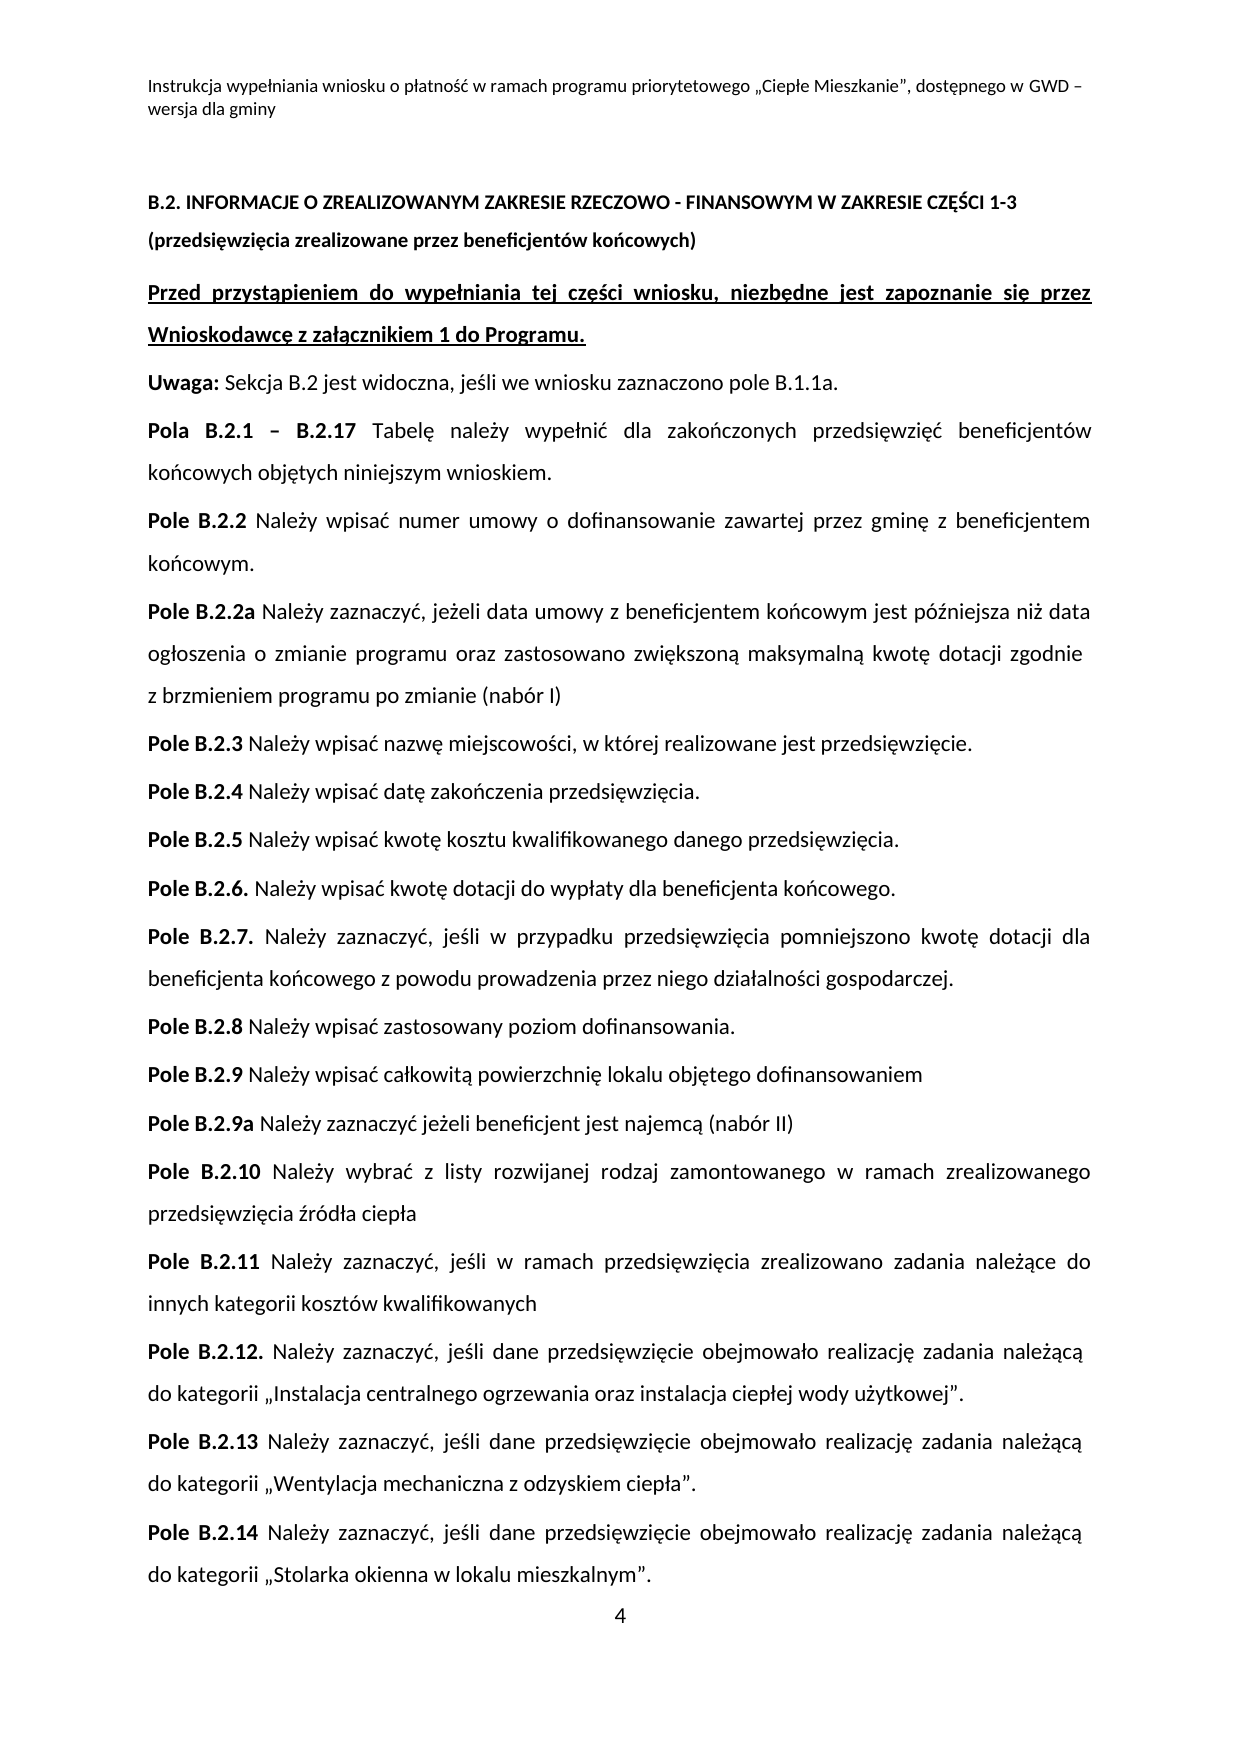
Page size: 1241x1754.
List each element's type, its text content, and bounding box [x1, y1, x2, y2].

text B.2. INFORMACJE O ZREALIZOWANYM ZAKRESIE RZECZOWO - FINANSOWYM W ZAKRESIE CZĘŚCI 1-3 (przedsięwzięcia zrealizowane przez beneficjentów końcowych) [148, 189, 1093, 253]
text Pole B.2.2a Należy zaznaczyć, jeżeli data umowy z beneficjentem końcowym jest późniejsza niż data ogłoszenia o zmianie programu oraz zastosowano zwiększoną maksymalną kwotę dotacji zgodnie z brzmieniem programu po zmianie (nabór I) [148, 597, 1093, 709]
text Pole B.2.6. Należy wpisać kwotę dotacji do wypłaty dla beneficjenta końcowego. [148, 874, 1093, 902]
text Pola B.2.1 – B.2.17 Tabelę należy wypełnić dla zakończonych przedsięwzięć beneficjentów końcowych objętych niniejszym wnioskiem. [148, 416, 1093, 486]
text Pole B.2.11 Należy zaznaczyć, jeśli w ramach przedsięwzięcia zrealizowano zadania należące do innych kategorii kosztów kwalifikowanych [148, 1247, 1093, 1317]
text Pole B.2.10 Należy wybrać z listy rozwijanej rodzaj zamontowanego w ramach zrealizowanego przedsięwzięcia źródła ciepła [148, 1157, 1093, 1227]
text Uwaga: Sekcja B.2 jest widoczna, jeśli we wniosku zaznaczono pole B.1.1a. [148, 368, 1093, 396]
text Przed przystąpieniem do wypełniania tej części wniosku, niezbędne jest zapoznanie się przez Wnioskodawcę z załącznikiem 1 do Programu. [148, 278, 1093, 348]
text Pole B.2.9 Należy wpisać całkowitą powierzchnię lokalu objętego dofinansowaniem [148, 1060, 1093, 1088]
text Pole B.2.5 Należy wpisać kwotę kosztu kwalifikowanego danego przedsięwzięcia. [148, 826, 1093, 853]
text Pole B.2.8 Należy wpisać zastosowany poziom dofinansowania. [148, 1012, 1093, 1040]
text Pole B.2.3 Należy wpisać nazwę miejscowości, w której realizowane jest przedsięwzięcie. [148, 729, 1093, 757]
text Pole B.2.2 Należy wpisać numer umowy o dofinansowanie zawartej przez gminę z beneficjentem końcowym. [148, 507, 1093, 577]
text Pole B.2.4 Należy wpisać datę zakończenia przedsięwzięcia. [148, 777, 1093, 805]
text Pole B.2.12. Należy zaznaczyć, jeśli dane przedsięwzięcie obejmowało realizację zadania należącą do kategorii „Instalacja centralnego ogrzewania oraz instalacja ciepłej wody użytkowej”. [148, 1337, 1093, 1407]
text Pole B.2.7. Należy zaznaczyć, jeśli w przypadku przedsięwzięcia pomniejszono kwotę dotacji dla beneficjenta końcowego z powodu prowadzenia przez niego działalności gospodarczej. [148, 922, 1093, 992]
text Pole B.2.13 Należy zaznaczyć, jeśli dane przedsięwzięcie obejmowało realizację zadania należącą do kategorii „Wentylacja mechaniczna z odzyskiem ciepła”. [148, 1427, 1093, 1497]
text Pole B.2.14 Należy zaznaczyć, jeśli dane przedsięwzięcie obejmowało realizację zadania należącą do kategorii „Stolarka okienna w lokalu mieszkalnym”. [148, 1518, 1093, 1588]
text Pole B.2.9a Należy zaznaczyć jeżeli beneficjent jest najemcą (nabór II) [148, 1109, 1093, 1137]
